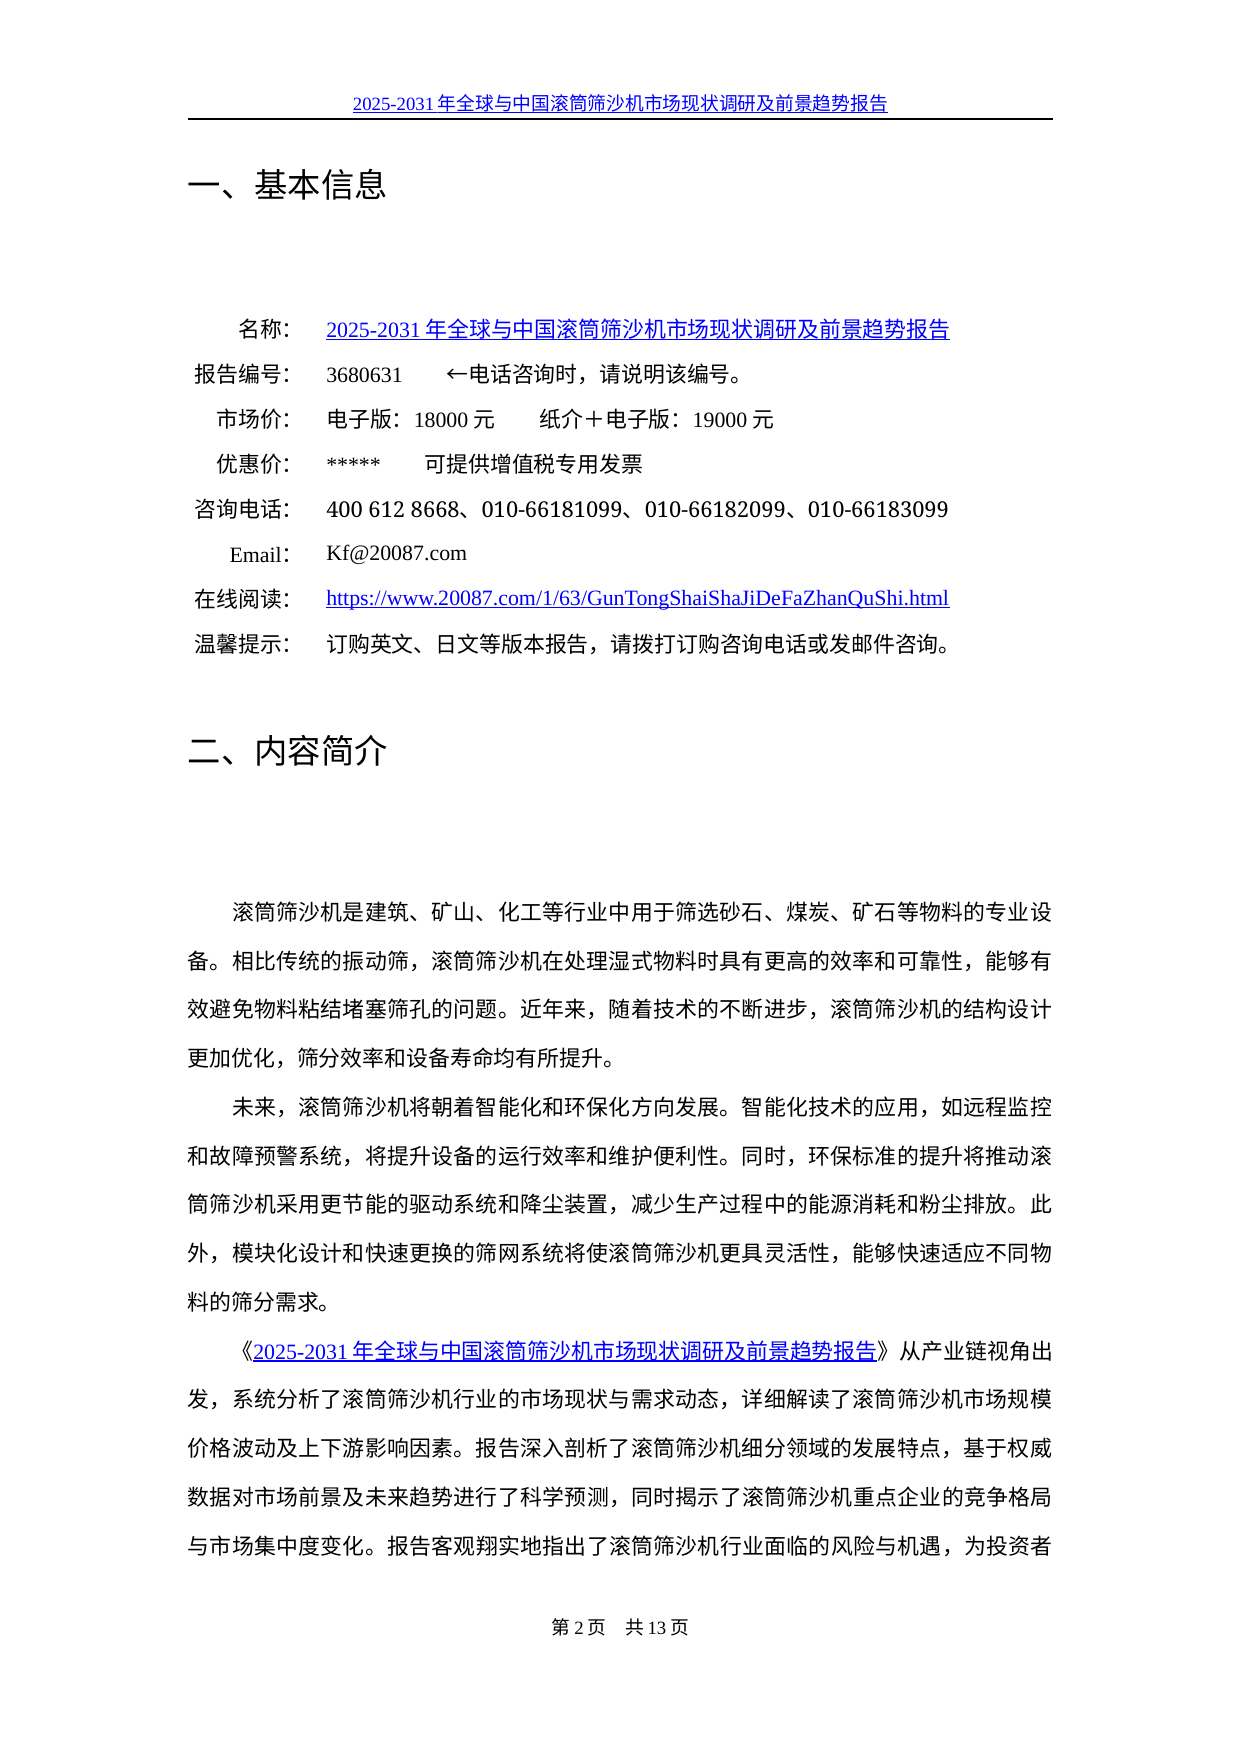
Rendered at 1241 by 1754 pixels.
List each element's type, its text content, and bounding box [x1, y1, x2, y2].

table_cell ***** 可提供增值税专用发票 [315, 447, 1073, 492]
title 二、内容简介 [187, 717, 1053, 782]
table_cell 温馨提示： [167, 627, 315, 672]
table_cell 咨询电话： [167, 492, 315, 537]
title 一、基本信息 [187, 150, 1053, 215]
table_cell Email： [167, 537, 315, 582]
table_cell 市场价： [167, 402, 315, 447]
table_cell 在线阅读： [167, 582, 315, 627]
table_header 2025-2031年全球与中国滚筒筛沙机市场现状调研及前景趋势报告 [315, 312, 1073, 357]
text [187, 894, 1053, 1561]
table_cell 3680631 ←电话咨询时，请说明该编号。 [315, 357, 1073, 402]
table_cell [315, 582, 1073, 627]
table_header 名称： [167, 312, 315, 357]
table_cell 报告编号： [167, 357, 315, 402]
table_cell 订购英文、日文等版本报告，请拨打订购咨询电话或发邮件咨询。 [315, 627, 1073, 672]
table_cell 400 612 8668、010-66181099、010-66182099、010-66183099 [315, 492, 1073, 537]
table_cell 优惠价： [167, 447, 315, 492]
table_cell Kf@20087.com [315, 537, 1073, 582]
table_cell 电子版：18000 元 纸介＋电子版：19000 元 [315, 402, 1073, 447]
